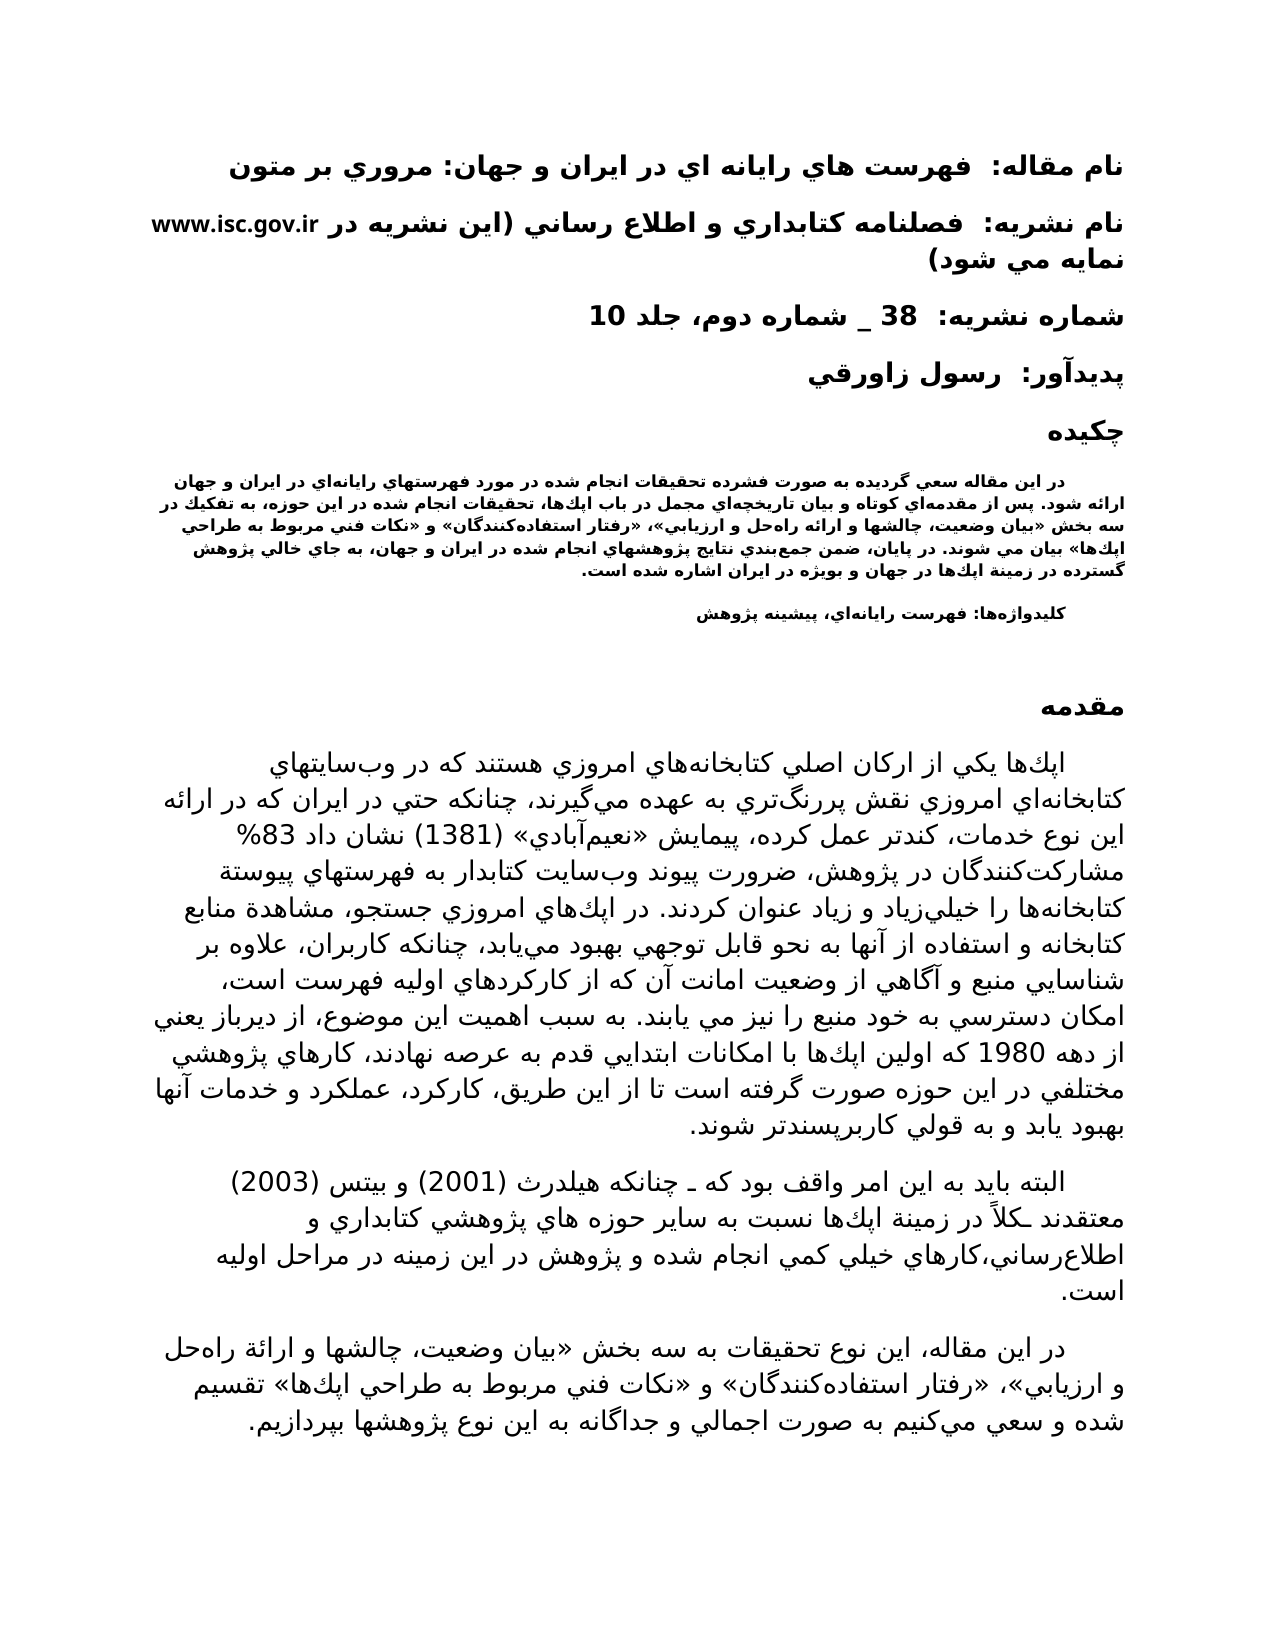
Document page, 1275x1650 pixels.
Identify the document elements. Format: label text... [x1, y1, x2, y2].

text نام نشريه: فصلنامه كتابداري و اطلاع رساني (اين نشريه در www.isc.gov.ir نمايه مي شود) [150, 207, 1125, 275]
text چكيده [150, 415, 1125, 446]
text پديدآور: رسول زاورقي [150, 358, 1125, 389]
text در اين مقاله سعي گرديده به صورت فشرده تحقيقات انجام شده در مورد فهرستهاي رايانه‌اي در ايران و جهان ارائه شود. پس از مقدمه‌اي كوتاه و بيان تاريخچه‌اي مجمل در باب اپك‌ها، تحقيقات انجام شده در اين حوزه، به تفكيك در سه بخش «بيان وضعيت، چالشها و ارائه‌ راه‌حل و ارزيابي»، «رفتار استفاده‌كنندگان» و «نكات فني مربوط به طراحي اپك‌ها» بيان مي شوند. در پايان، ضمن جمع‌بندي نتايج پژوهشهاي انجام شده در ايران و جهان، به جاي خالي پژوهش گسترده در زمينة اپك‌ها در جهان و بويژه در ايران اشاره شده است. [150, 472, 1125, 580]
text مقدمه [150, 690, 1125, 721]
text شماره نشريه: 38 _ شماره دوم، جلد 10 [150, 301, 1125, 332]
text البته بايد به اين امر واقف بود كه ـ چنانكه هيلدرث (2001) و بيتس (2003) معتقدند ـكلاً در زمينة اپك‌ها نسبت به ساير حوزه هاي پژوهشي كتابداري و اطلاع‌رساني،كارهاي خيلي كمي انجام شده و پژوهش در اين زمينه در مراحل اوليه‌ است. [150, 1166, 1125, 1307]
text نام مقاله: فهرست هاي رايانه اي در ايران و جهان: مروري بر متون [150, 150, 1125, 182]
text اپك‌ها يكي از اركان اصلي كتابخانه‌هاي امروزي هستند كه در وب‌سايتهاي كتابخانه‌اي امروزي نقش پررنگ‌تري به عهده مي‌گيرند، چنانكه حتي در ايران كه در ارائه اين نوع خدمات، كندتر عمل كرده، پيمايش «نعيم‌آبادي» (1381) نشان داد 83% مشاركت‌كنندگان در پژوهش، ضرورت پيوند وب‌سايت كتابدار به فهرستهاي پيوستة كتابخانه‌ها را خيلي‌زياد و زياد عنوان كردند. در اپك‌هاي امروزي جستجو، مشاهدة منابع كتابخانه و استفاده از آنها به نحو قابل توجهي بهبود مي‌يابد، چنانكه كاربران، علاوه بر شناسايي منبع و آگاهي از وضعيت امانت آن كه از كاركردهاي اوليه فهرست است، امكان دسترسي به خود منبع را نيز مي يابند. به سبب اهميت اين موضوع، از ديرباز يعني از دهه 1980 كه اولين اپك‌ها با امكانات ابتدايي قدم به عرصه‌ نهادند، كارهاي پژوهشي مختلفي در اين حوزه صورت گرفته است تا از اين طريق، كاركرد، عملكرد و خدمات آنها بهبود يابد و به قولي كاربرپسندتر شوند. [150, 747, 1125, 1141]
text در اين مقاله، اين نوع تحقيقات به سه بخش «بيان وضعيت، چالشها و ارائة راه‌حل و ارزيابي»، «رفتار استفاده‌كنندگان» و «نكات فني مربوط به طراحي اپك‌ها» تقسيم شده و سعي مي‌كنيم به صورت اجمالي و جداگانه به اين نوع پژوهشها بپردازيم. [150, 1332, 1125, 1436]
text كليدواژه‌ها: فهرست رايانه‌اي، پيشينه پژوهش [150, 604, 1125, 623]
